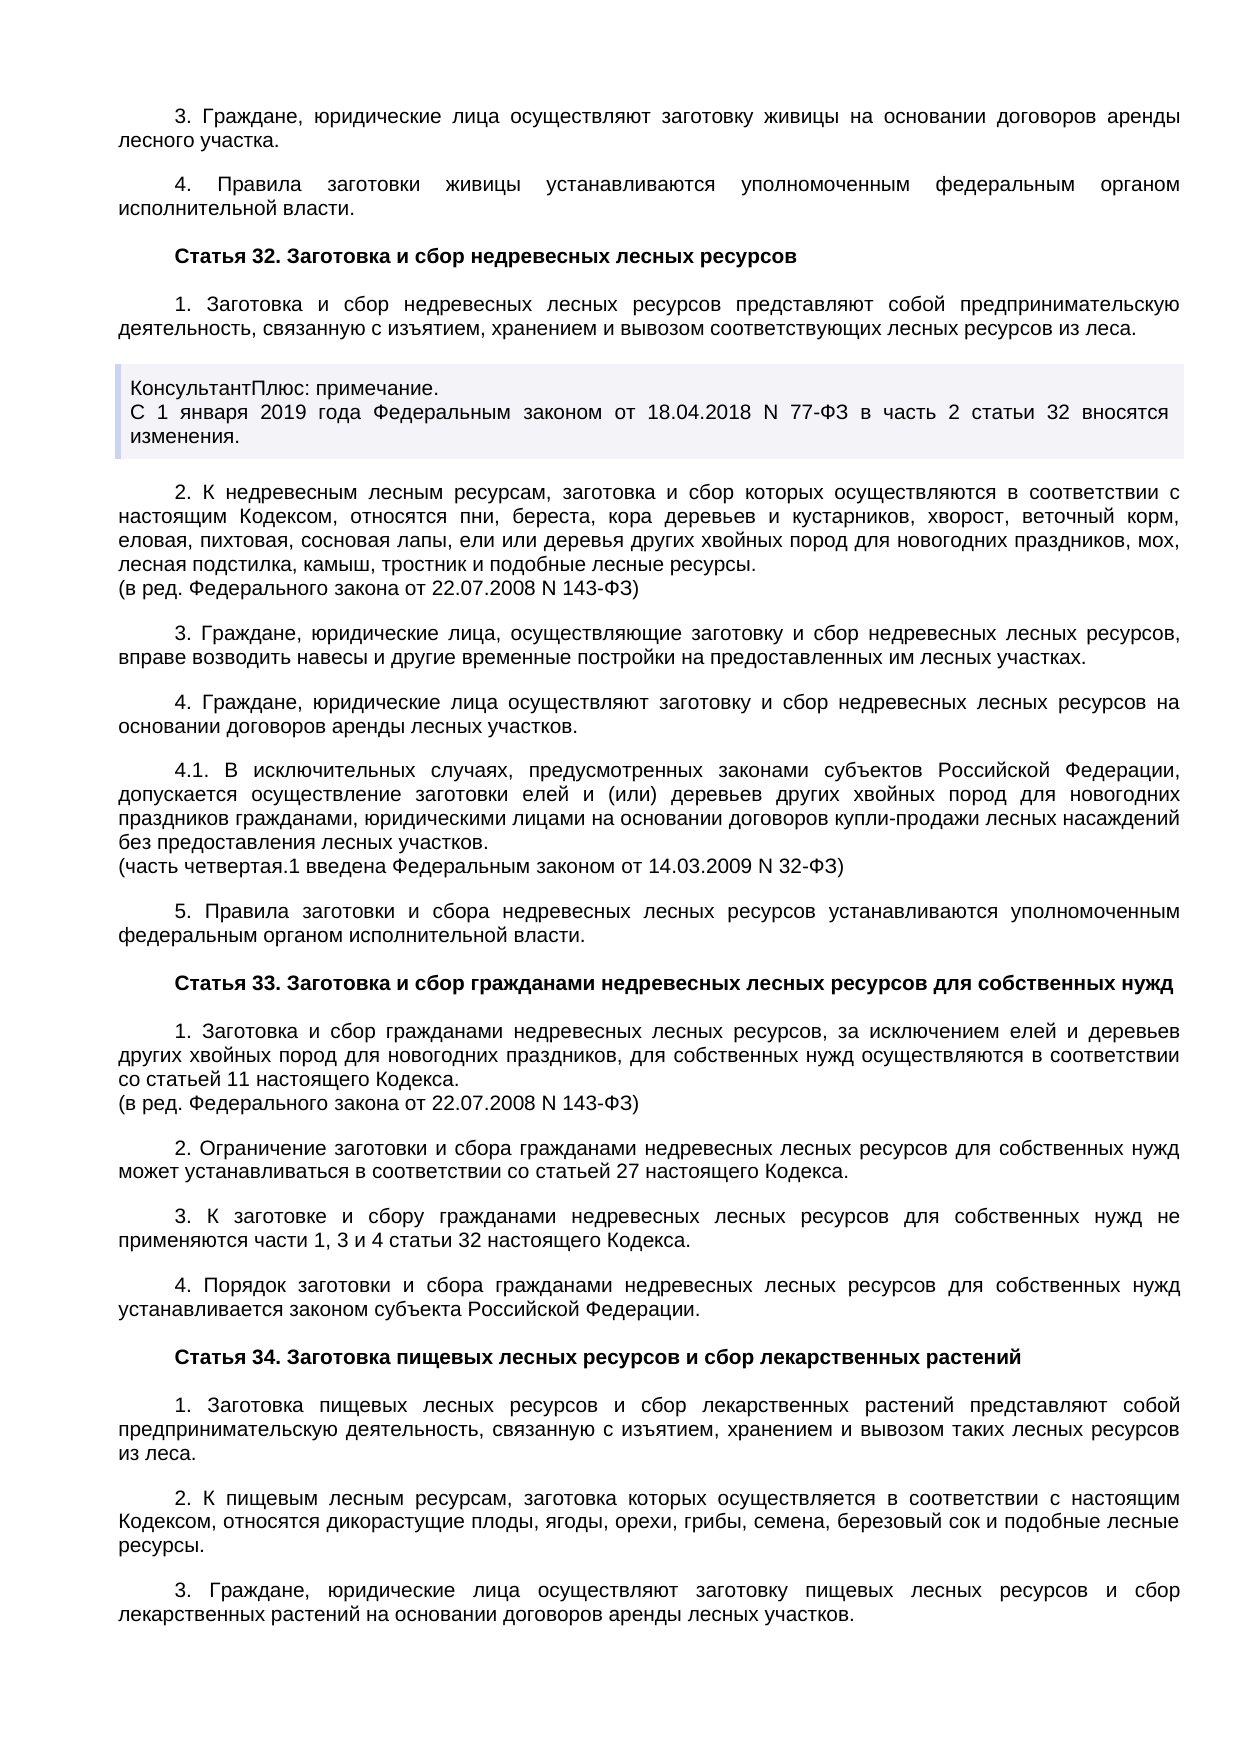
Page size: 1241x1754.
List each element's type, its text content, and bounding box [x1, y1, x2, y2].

text 3. К заготовке и сбору гражданами недревесных лесных ресурсов для собственных нужд не применяются части 1, 3 и 4 статьи 32 настоящего Кодекса. [118, 1204, 1181, 1252]
text 3. Граждане, юридические лица осуществляют заготовку живицы на основании договоров аренды лесного участка. [118, 103, 1181, 151]
text (в ред. Федерального закона от 22.07.2008 N 143-ФЗ) [118, 576, 1181, 600]
text 3. Граждане, юридические лица, осуществляющие заготовку и сбор недревесных лесных ресурсов, вправе возводить навесы и другие временные постройки на предоставленных им лесных участках. [118, 621, 1181, 669]
text (часть четвертая.1 введена Федеральным законом от 14.03.2009 N 32-ФЗ) [118, 854, 1181, 878]
text 1. Заготовка и сбор недревесных лесных ресурсов представляют собой предпринимательскую деятельность, связанную с изъятием, хранением и вывозом соответствующих лесных ресурсов из леса. [118, 292, 1181, 340]
text 1. Заготовка и сбор гражданами недревесных лесных ресурсов, за исключением елей и деревьев других хвойных пород для новогодних праздников, для собственных нужд осуществляются в соответствии со статьей 11 настоящего Кодекса. [118, 1019, 1181, 1091]
text (в ред. Федерального закона от 22.07.2008 N 143-ФЗ) [118, 1091, 1181, 1114]
text 2. К недревесным лесным ресурсам, заготовка и сбор которых осуществляются в соответствии с настоящим Кодексом, относятся пни, береста, кора деревьев и кустарников, хворост, веточный корм, еловая, пихтовая, сосновая лапы, ели или деревья других хвойных пород для новогодних праздников, мох, лесная подстилка, камыш, тростник и подобные лесные ресурсы. [118, 480, 1181, 576]
text 4. Порядок заготовки и сбора гражданами недревесных лесных ресурсов для собственных нужд устанавливается законом субъекта Российской Федерации. [118, 1273, 1181, 1321]
text 4.1. В исключительных случаях, предусмотренных законами субъектов Российской Федерации, допускается осуществление заготовки елей и (или) деревьев других хвойных пород для новогодних праздников гражданами, юридическими лицами на основании договоров купли-продажи лесных насаждений без предоставления лесных участков. [118, 758, 1181, 854]
text 3. Граждане, юридические лица осуществляют заготовку пищевых лесных ресурсов и сбор лекарственных растений на основании договоров аренды лесных участков. [118, 1578, 1181, 1626]
title Статья 33. Заготовка и сбор гражданами недревесных лесных ресурсов для собственных нужд [118, 971, 1181, 995]
text 4. Правила заготовки живицы устанавливаются уполномоченным федеральным органом исполнительной власти. [118, 172, 1181, 220]
title Статья 34. Заготовка пищевых лесных ресурсов и сбор лекарственных растений [118, 1345, 1181, 1369]
title Статья 32. Заготовка и сбор недревесных лесных ресурсов [118, 244, 1181, 268]
text 1. Заготовка пищевых лесных ресурсов и сбор лекарственных растений представляют собой предпринимательскую деятельность, связанную с изъятием, хранением и вывозом таких лесных ресурсов из леса. [118, 1393, 1181, 1464]
text 2. К пищевым лесным ресурсам, заготовка которых осуществляется в соответствии с настоящим Кодексом, относятся дикорастущие плоды, ягоды, орехи, грибы, семена, березовый сок и подобные лесные ресурсы. [118, 1485, 1181, 1557]
text 5. Правила заготовки и сбора недревесных лесных ресурсов устанавливаются уполномоченным федеральным органом исполнительной власти. [118, 899, 1181, 947]
text 2. Ограничение заготовки и сбора гражданами недревесных лесных ресурсов для собственных нужд может устанавливаться в соответствии со статьей 27 настоящего Кодекса. [118, 1135, 1181, 1183]
text 4. Граждане, юридические лица осуществляют заготовку и сбор недревесных лесных ресурсов на основании договоров аренды лесных участков. [118, 689, 1181, 737]
table_header КонсультантПлюс: примечание. С 1 января 2019 года Федеральным законом от 18.04.2018 N 77-ФЗ в часть 2 статьи 32 вносятся изменения. [121, 364, 1178, 459]
